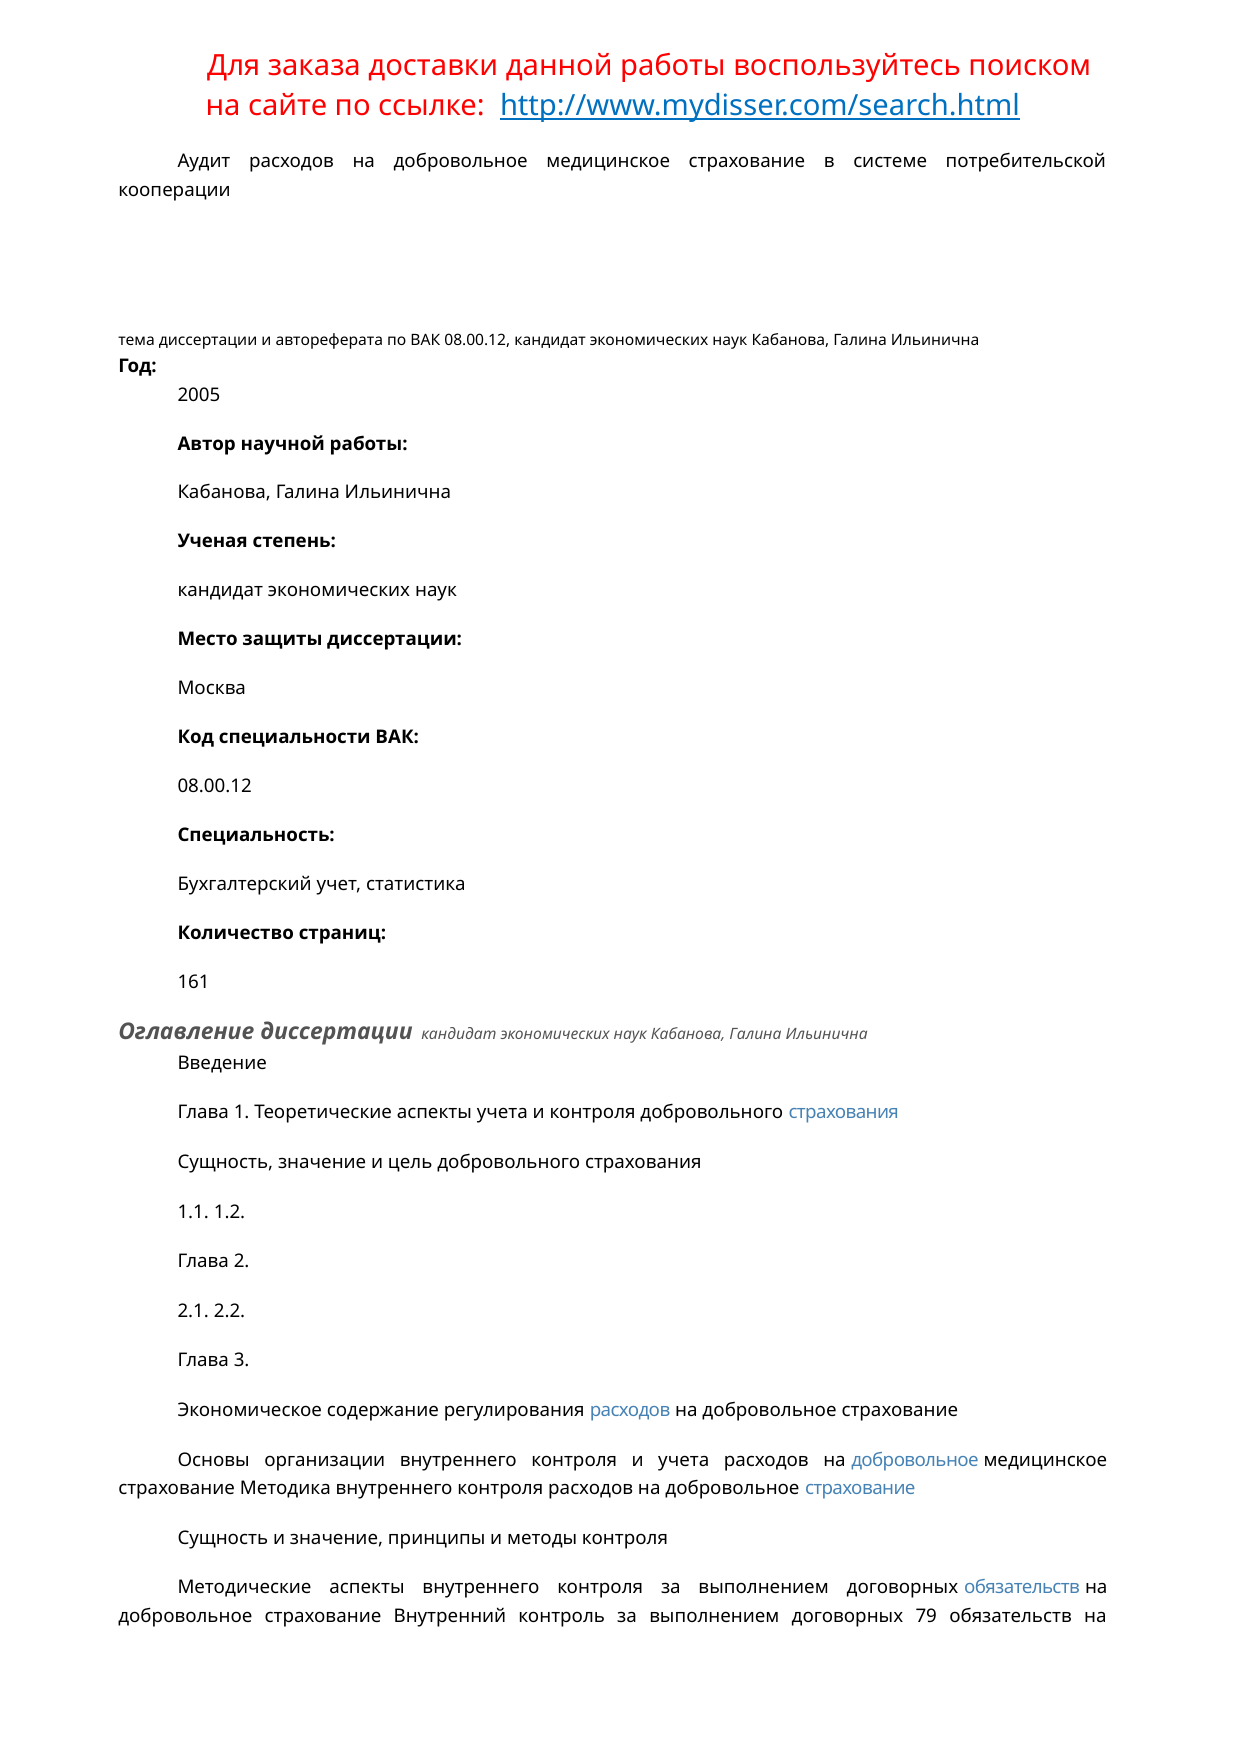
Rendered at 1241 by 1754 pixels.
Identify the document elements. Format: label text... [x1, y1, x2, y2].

text Количество cтраниц: [118, 917, 1107, 945]
text Специальность: [118, 819, 1107, 847]
subtitle Оглавление диссертации кандидат экономических наук Кабанова, Галина Ильинична [118, 1015, 1107, 1046]
text 2005 [118, 378, 1107, 406]
text Автор научной работы: [118, 427, 1107, 455]
text кандидат экономических наук [118, 574, 1107, 602]
text 161 [118, 966, 1107, 994]
text Аудит расходов на добровольное медицинское страхование в системе потребительской кооперации [118, 144, 1107, 202]
text Ученая cтепень: [118, 525, 1107, 553]
text Место защиты диссертации: [118, 623, 1107, 651]
text Код cпециальности ВАК: [118, 721, 1107, 749]
text Кабанова, Галина Ильинична [118, 476, 1107, 504]
text тема диссертации и автореферата по ВАК 08.00.12, кандидат экономических наук Кабанова, Галина Ильинична Год: [118, 322, 1107, 378]
text Москва [118, 672, 1107, 700]
text 08.00.12 [118, 770, 1107, 798]
text Бухгалтерский учет, статистика [118, 868, 1107, 896]
